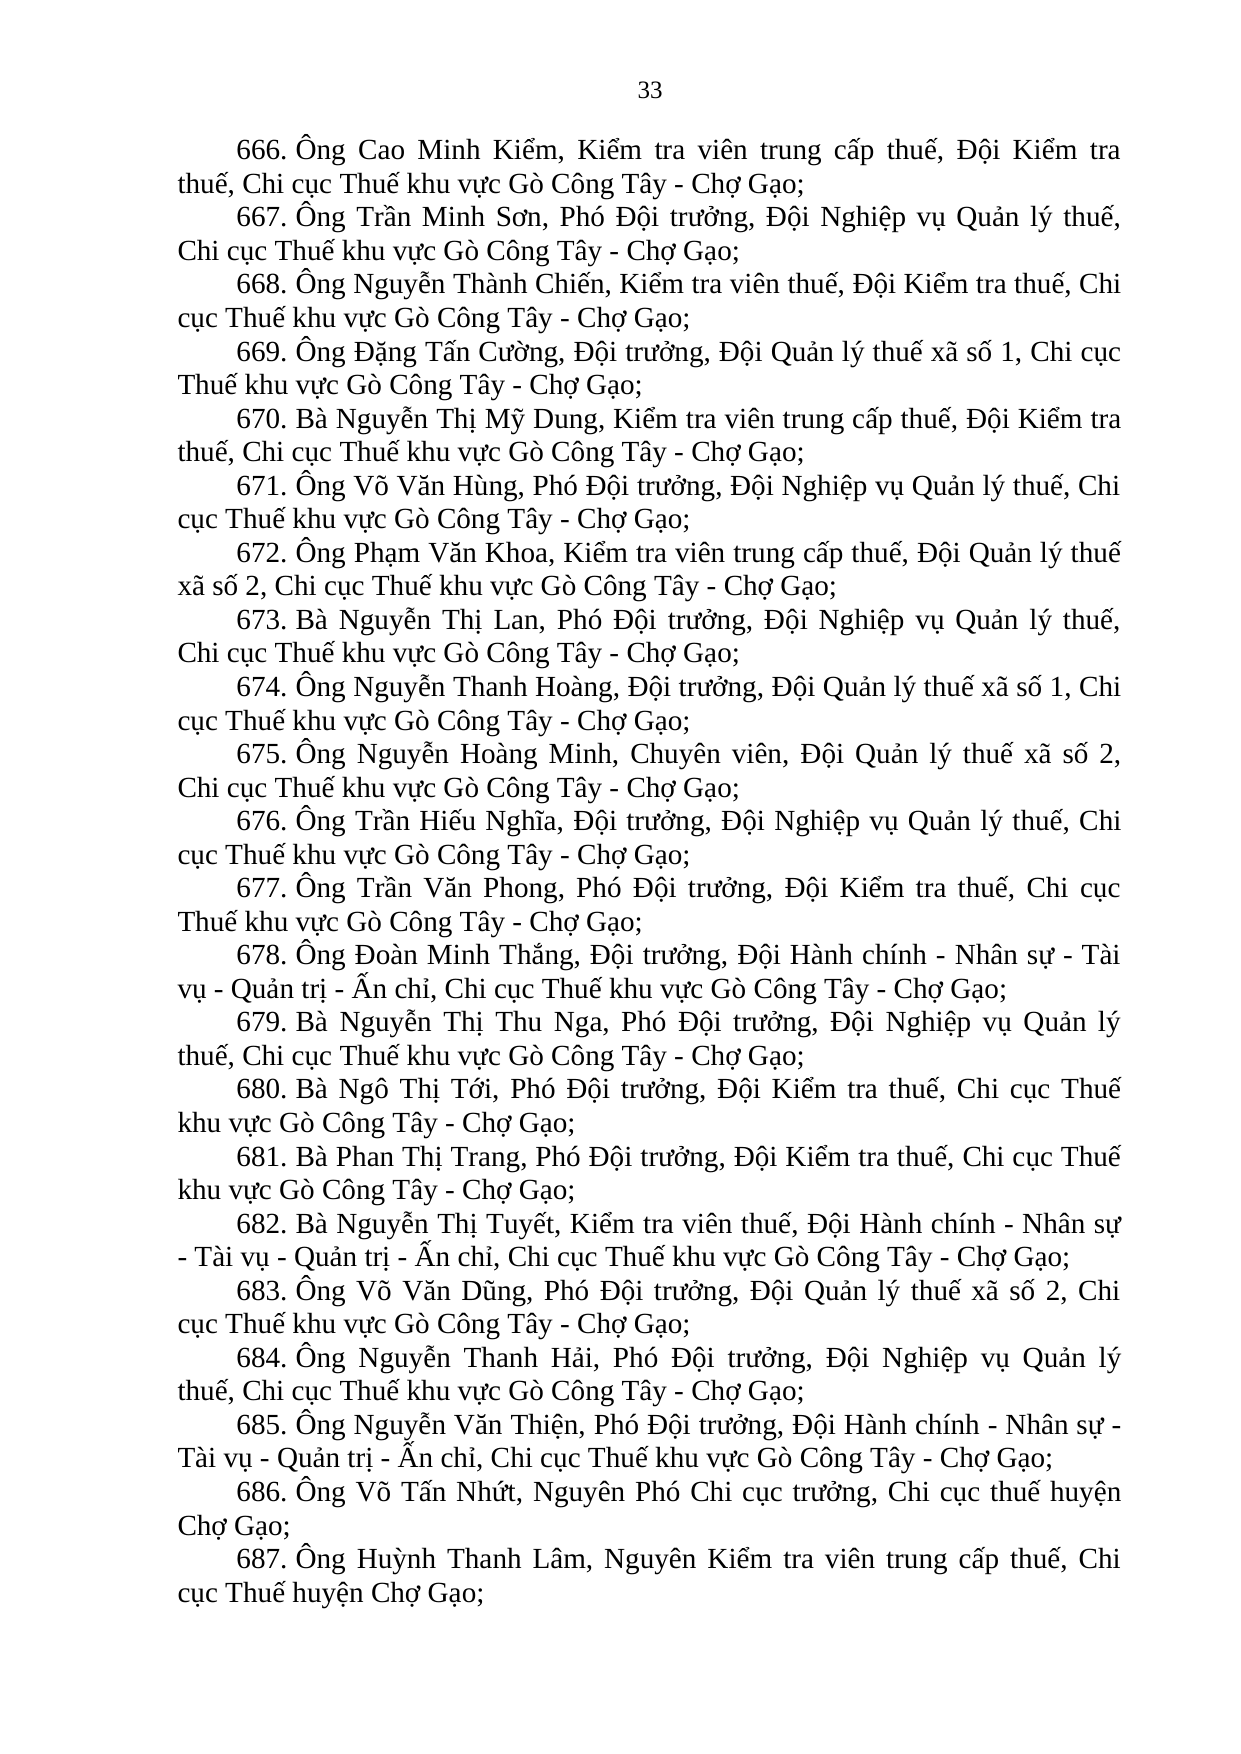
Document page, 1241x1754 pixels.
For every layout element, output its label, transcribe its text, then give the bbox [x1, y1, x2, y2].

list Bà Nguyễn Thị Thu Nga, Phó Đội trưởng, Đội Nghiệp vụ Quản lý thuế, Chi cục Thuế khu vực Gò Công Tây - Chợ Gạo; [177, 1004, 1122, 1072]
list Ông Nguyễn Hoàng Minh, Chuyên viên, Đội Quản lý thuế xã số 2, Chi cục Thuế khu vực Gò Công Tây - Chợ Gạo; [177, 736, 1122, 803]
list Ông Võ Tấn Nhứt, Nguyên Phó Chi cục trưởng, Chi cục thuế huyện Chợ Gạo; [177, 1474, 1122, 1541]
list Ông Đặng Tấn Cường, Đội trưởng, Đội Quản lý thuế xã số 1, Chi cục Thuế khu vực Gò Công Tây - Chợ Gạo; [177, 334, 1122, 401]
list Ông Nguyễn Thanh Hoàng, Đội trưởng, Đội Quản lý thuế xã số 1, Chi cục Thuế khu vực Gò Công Tây - Chợ Gạo; [177, 669, 1122, 736]
list Ông Trần Minh Sơn, Phó Đội trưởng, Đội Nghiệp vụ Quản lý thuế, Chi cục Thuế khu vực Gò Công Tây - Chợ Gạo; [177, 199, 1122, 267]
list Ông Phạm Văn Khoa, Kiểm tra viên trung cấp thuế, Đội Quản lý thuế xã số 2, Chi cục Thuế khu vực Gò Công Tây - Chợ Gạo; [177, 535, 1122, 602]
list Ông Trần Hiếu Nghĩa, Đội trưởng, Đội Nghiệp vụ Quản lý thuế, Chi cục Thuế khu vực Gò Công Tây - Chợ Gạo; [177, 803, 1122, 870]
list Ông Võ Văn Hùng, Phó Đội trưởng, Đội Nghiệp vụ Quản lý thuế, Chi cục Thuế khu vực Gò Công Tây - Chợ Gạo; [177, 468, 1122, 535]
list Ông Huỳnh Thanh Lâm, Nguyên Kiểm tra viên trung cấp thuế, Chi cục Thuế huyện Chợ Gạo; [177, 1541, 1122, 1608]
list Bà Nguyễn Thị Mỹ Dung, Kiểm tra viên trung cấp thuế, Đội Kiểm tra thuế, Chi cục Thuế khu vực Gò Công Tây - Chợ Gạo; [177, 401, 1122, 468]
list Ông Nguyễn Văn Thiện, Phó Đội trưởng, Đội Hành chính - Nhân sự - Tài vụ - Quản trị - Ấn chỉ, Chi cục Thuế khu vực Gò Công Tây - Chợ Gạo; [177, 1407, 1122, 1474]
list Ông Trần Văn Phong, Phó Đội trưởng, Đội Kiểm tra thuế, Chi cục Thuế khu vực Gò Công Tây - Chợ Gạo; [177, 870, 1122, 937]
list Bà Nguyễn Thị Tuyết, Kiểm tra viên thuế, Đội Hành chính - Nhân sự - Tài vụ - Quản trị - Ấn chỉ, Chi cục Thuế khu vực Gò Công Tây - Chợ Gạo; [177, 1206, 1122, 1273]
list Ông Võ Văn Dũng, Phó Đội trưởng, Đội Quản lý thuế xã số 2, Chi cục Thuế khu vực Gò Công Tây - Chợ Gạo; [177, 1273, 1122, 1340]
list Ông Cao Minh Kiểm, Kiểm tra viên trung cấp thuế, Đội Kiểm tra thuế, Chi cục Thuế khu vực Gò Công Tây - Chợ Gạo; [177, 132, 1122, 199]
list Bà Nguyễn Thị Lan, Phó Đội trưởng, Đội Nghiệp vụ Quản lý thuế, Chi cục Thuế khu vực Gò Công Tây - Chợ Gạo; [177, 602, 1122, 669]
list Bà Phan Thị Trang, Phó Đội trưởng, Đội Kiểm tra thuế, Chi cục Thuế khu vực Gò Công Tây - Chợ Gạo; [177, 1139, 1122, 1206]
list Ông Nguyễn Thành Chiến, Kiểm tra viên thuế, Đội Kiểm tra thuế, Chi cục Thuế khu vực Gò Công Tây - Chợ Gạo; [177, 267, 1122, 334]
list Ông Đoàn Minh Thắng, Đội trưởng, Đội Hành chính - Nhân sự - Tài vụ - Quản trị - Ấn chỉ, Chi cục Thuế khu vực Gò Công Tây - Chợ Gạo; [177, 937, 1122, 1004]
list Bà Ngô Thị Tới, Phó Đội trưởng, Đội Kiểm tra thuế, Chi cục Thuế khu vực Gò Công Tây - Chợ Gạo; [177, 1072, 1122, 1139]
list Ông Nguyễn Thanh Hải, Phó Đội trưởng, Đội Nghiệp vụ Quản lý thuế, Chi cục Thuế khu vực Gò Công Tây - Chợ Gạo; [177, 1340, 1122, 1407]
